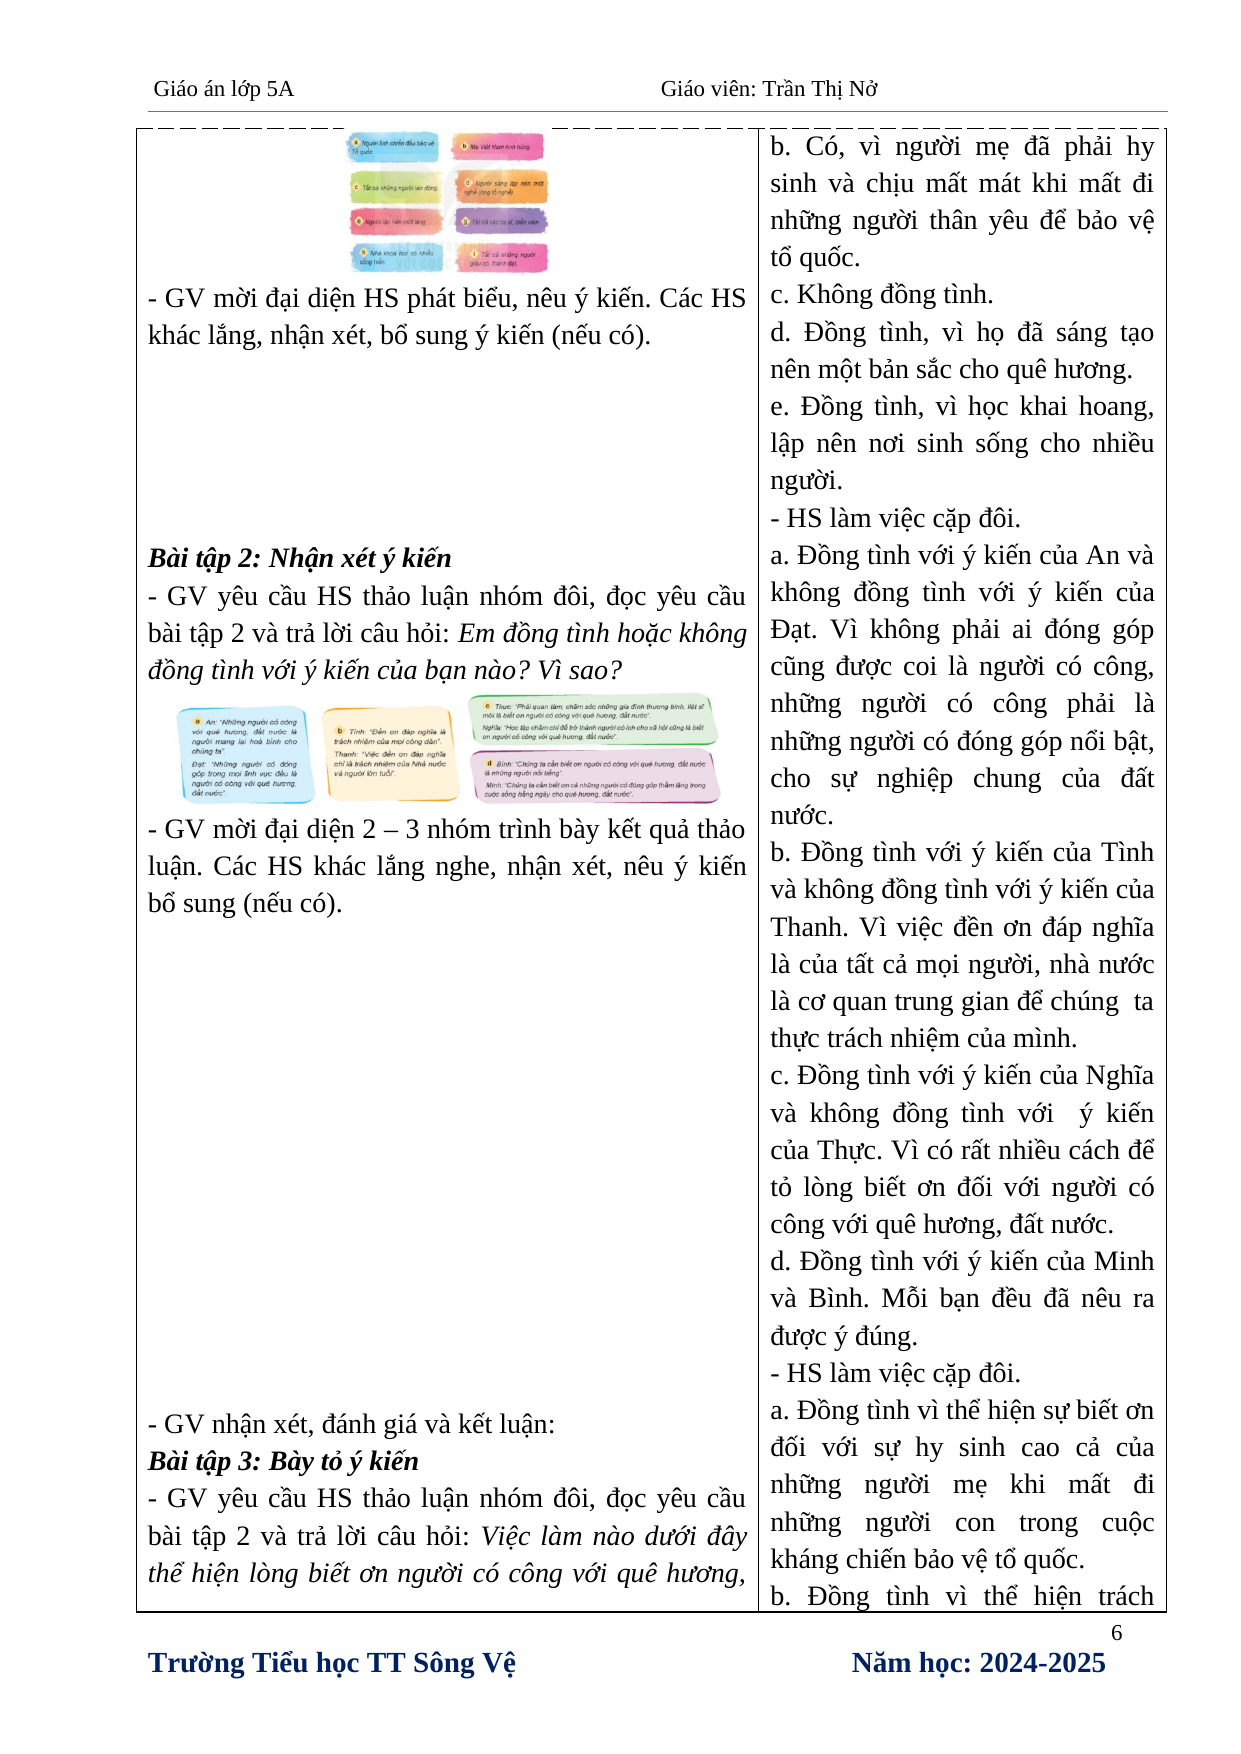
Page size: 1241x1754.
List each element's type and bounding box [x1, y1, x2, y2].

table_cell [137, 128, 758, 1611]
picture [343, 128, 552, 277]
table_cell [759, 128, 1166, 1611]
picture [172, 690, 724, 808]
